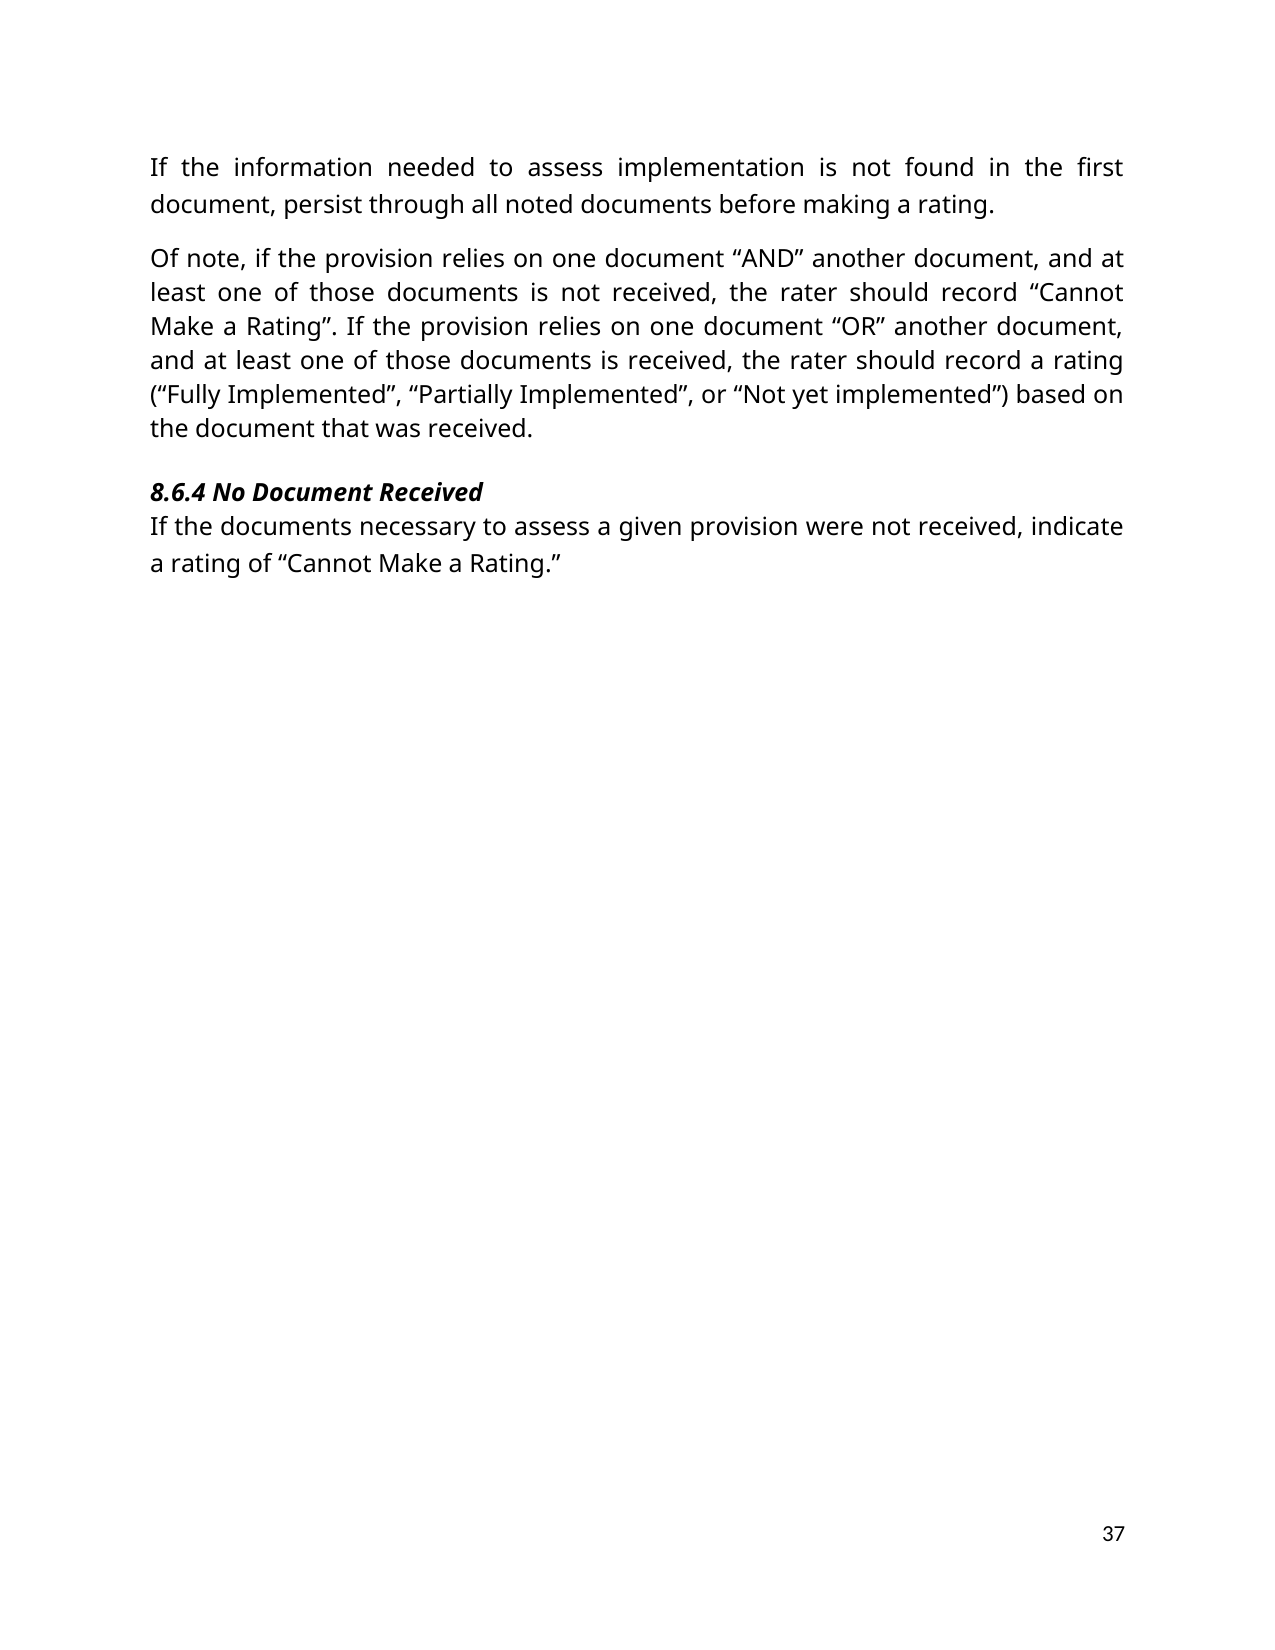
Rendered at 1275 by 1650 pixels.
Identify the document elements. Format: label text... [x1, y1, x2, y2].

text Of note, if the provision relies on one document “AND” another document, and at least one of those documents is not received, the rater should record “Cannot Make a Rating”. If the provision relies on one document “OR” another document, and at least one of those documents is received, the rater should record a rating (“Fully Implemented”, “Partially Implemented”, or “Not yet implemented”) based on the document that was received. [150, 240, 1125, 444]
subtitle 8.6.4 No Document Received [150, 474, 1125, 509]
text If the documents necessary to assess a given provision were not received, indicate a rating of “Cannot Make a Rating.” [150, 509, 1125, 579]
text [150, 150, 1125, 221]
